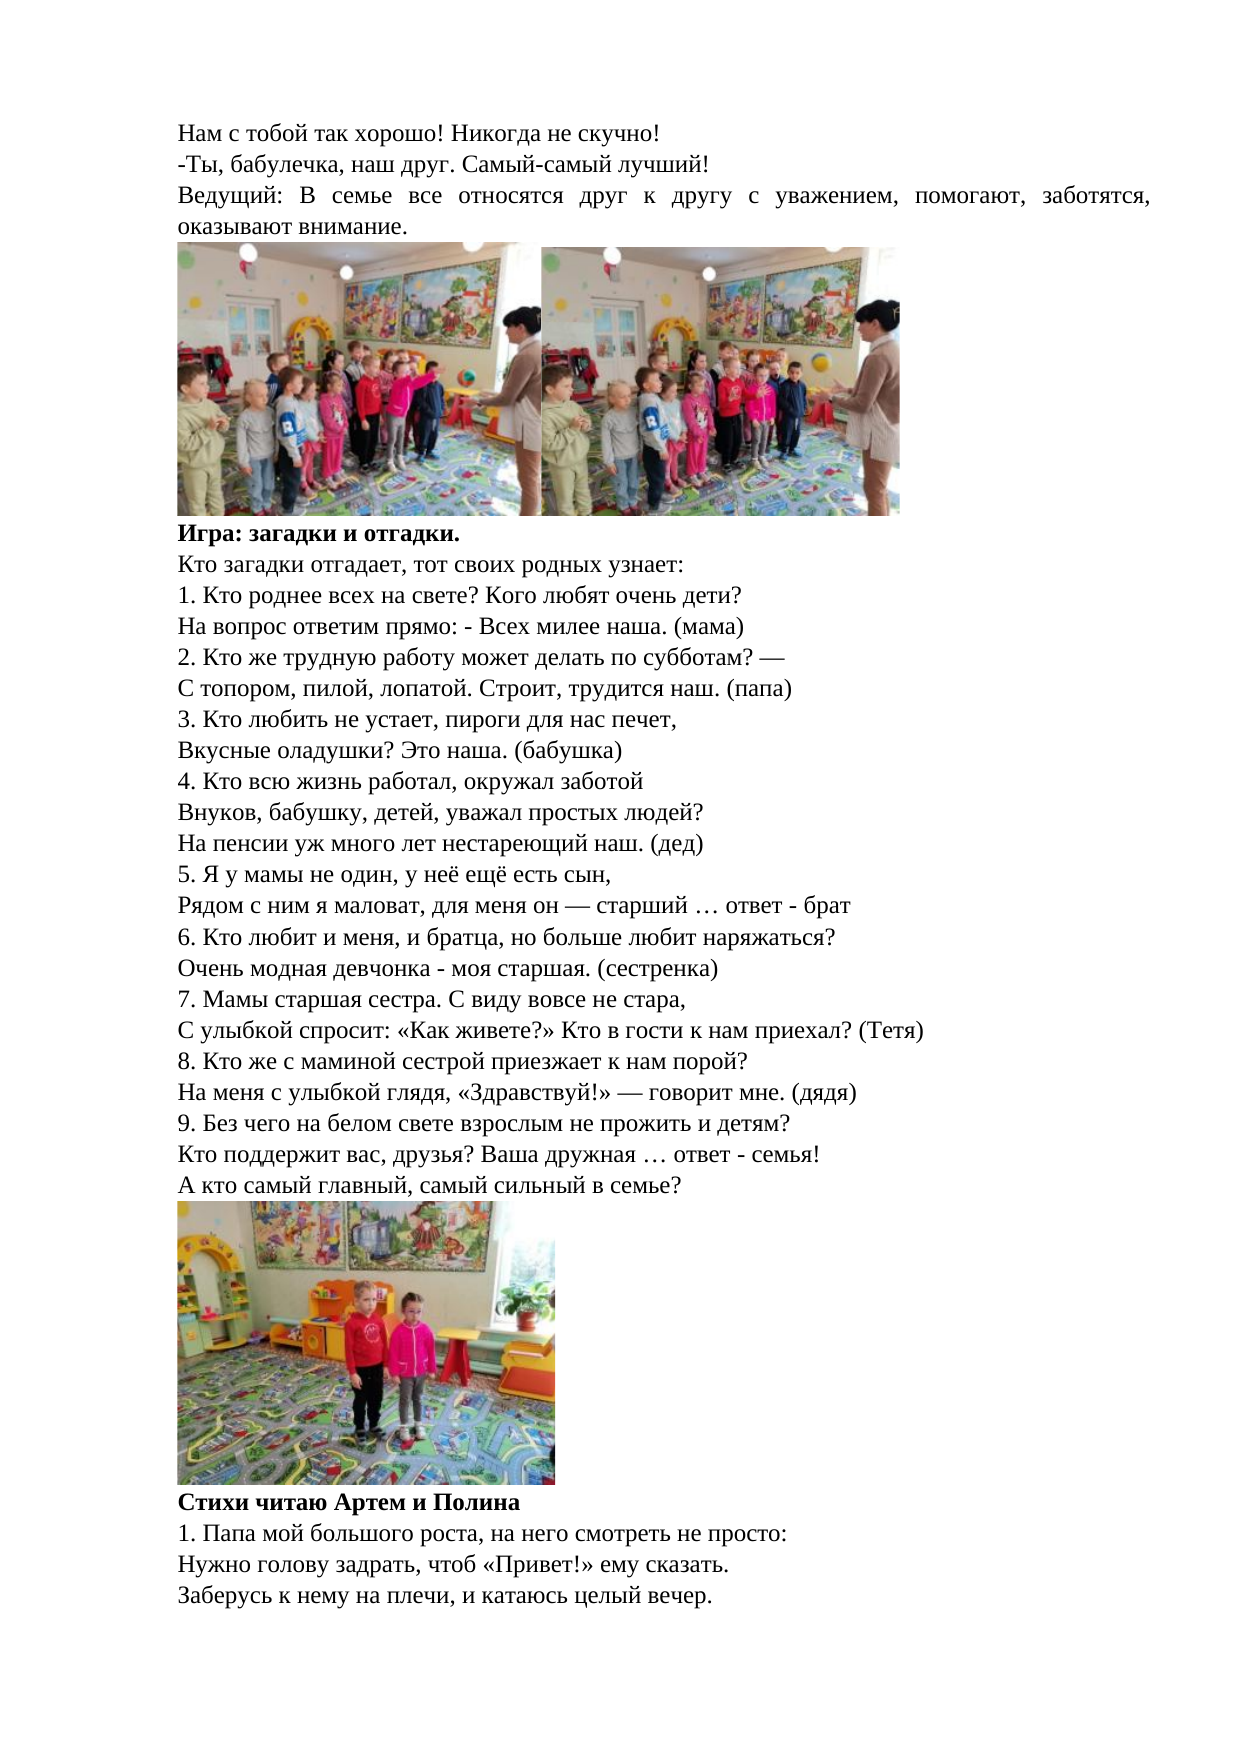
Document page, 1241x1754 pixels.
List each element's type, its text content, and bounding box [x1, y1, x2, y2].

text На меня с улыбкой глядя, «Здравствуй!» — говорит мне. (дядя) [177, 1077, 1152, 1106]
text Стихи читаю Артем и Полина [177, 1487, 1152, 1516]
text На пенсии уж много лет нестареющий наш. (дед) [177, 828, 1152, 857]
text На вопрос ответим прямо: - Всех милее наша. (мама) [177, 611, 1152, 640]
text 5. Я у мамы не один, у неё ещё есть сын, [177, 859, 1152, 888]
text Кто загадки отгадает, тот своих родных узнает: [177, 549, 1152, 578]
text 6. Кто любит и меня, и братца, но больше любит наряжаться? [177, 922, 1152, 950]
picture [177, 242, 900, 516]
text Рядом с ним я маловат, для меня он — старший … ответ - брат [177, 891, 1152, 919]
text 1. Кто роднее всех на свете? Кого любят очень дети? [177, 580, 1152, 609]
text Вкусные оладушки? Это наша. (бабушка) [177, 735, 1152, 764]
text Очень модная девчонка - моя старшая. (сестренка) [177, 953, 1152, 981]
text 9. Без чего на белом свете взрослым не прожить и детям? [177, 1108, 1152, 1137]
text Нам с тобой так хорошо! Никогда не скучно! [177, 118, 1152, 147]
picture [177, 1201, 556, 1485]
text 3. Кто любить не устает, пироги для нас печет, [177, 704, 1152, 733]
text Заберусь к нему на плечи, и катаюсь целый вечер. [177, 1580, 1152, 1609]
text Нужно голову задрать, чтоб «Привет!» ему сказать. [177, 1549, 1152, 1578]
text С топором, пилой, лопатой. Строит, трудится наш. (папа) [177, 673, 1152, 702]
text 4. Кто всю жизнь работал, окружал заботой [177, 766, 1152, 795]
text Внуков, бабушку, детей, уважал простых людей? [177, 797, 1152, 826]
text 8. Кто же с маминой сестрой приезжает к нам порой? [177, 1046, 1152, 1074]
text 2. Кто же трудную работу может делать по субботам? — [177, 642, 1152, 671]
text Кто поддержит вас, друзья? Ваша дружная … ответ - семья! [177, 1139, 1152, 1168]
text Игра: загадки и отгадки. [177, 518, 1152, 547]
text 7. Мамы старшая сестра. С виду вовсе не стара, [177, 984, 1152, 1012]
text -Ты, бабулечка, наш друг. Самый-самый лучший! [177, 149, 1152, 178]
text Ведущий: В семье все относятся друг к другу с уважением, помогают, заботятся, оказывают внимание. [177, 180, 1152, 240]
text 1. Папа мой большого роста, на него смотреть не просто: [177, 1518, 1152, 1547]
text С улыбкой спросит: «Как живете?» Кто в гости к нам приехал? (Тетя) [177, 1015, 1152, 1043]
text А кто самый главный, самый сильный в семье? [177, 1170, 1152, 1199]
